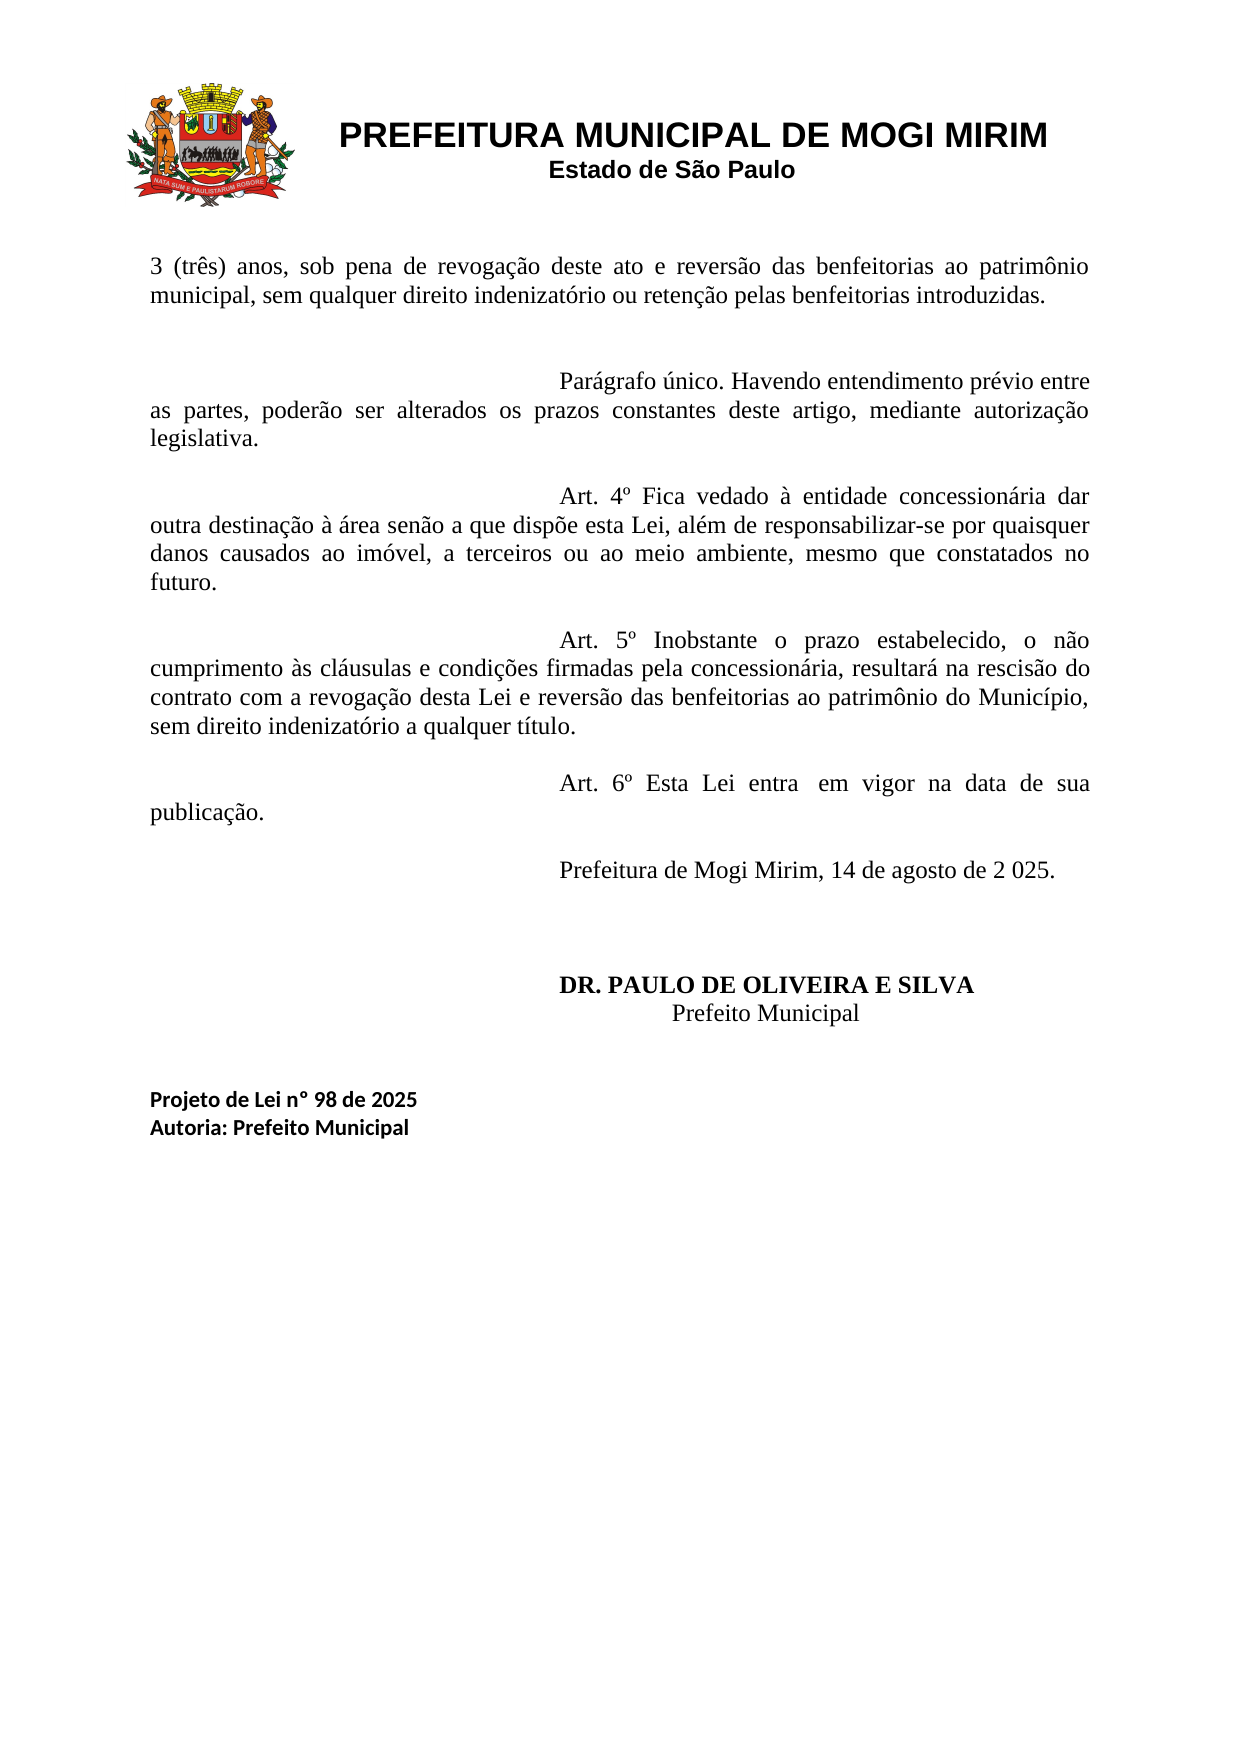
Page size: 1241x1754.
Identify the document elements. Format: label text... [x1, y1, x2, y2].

text Projeto de Lei nº 98 de 2025 [150, 1085, 1090, 1113]
text Parágrafo único. Havendo entendimento prévio entre as partes, poderão ser alterados os prazos constantes deste artigo, mediante autorização legislativa. [150, 366, 1090, 452]
text Art. 6º Esta Lei entra em vigor na data de sua publicação. [150, 768, 1090, 826]
text DR. PAULO DE OLIVEIRA E SILVA [559, 970, 1090, 998]
text Art. 4º Fica vedado à entidade concessionária dar outra destinação à área senão a que dispõe esta Lei, além de responsabilizar-se por quaisquer danos causados ao imóvel, a terceiros ou ao meio ambiente, mesmo que constatados no futuro. [150, 481, 1090, 596]
picture [125, 83, 295, 207]
text Prefeito Municipal [559, 998, 1090, 1027]
text Autoria: Prefeito Municipal [150, 1113, 1090, 1141]
text Art. 5º Inobstante o prazo estabelecido, o não cumprimento às cláusulas e condições firmadas pela concessionária, resultará na rescisão do contrato com a revogação desta Lei e reversão das benfeitorias ao patrimônio do Município, sem direito indenizatório a qualquer título. [150, 625, 1090, 740]
text Prefeitura de Mogi Mirim, 14 de agosto de 2 025. [150, 855, 1090, 883]
